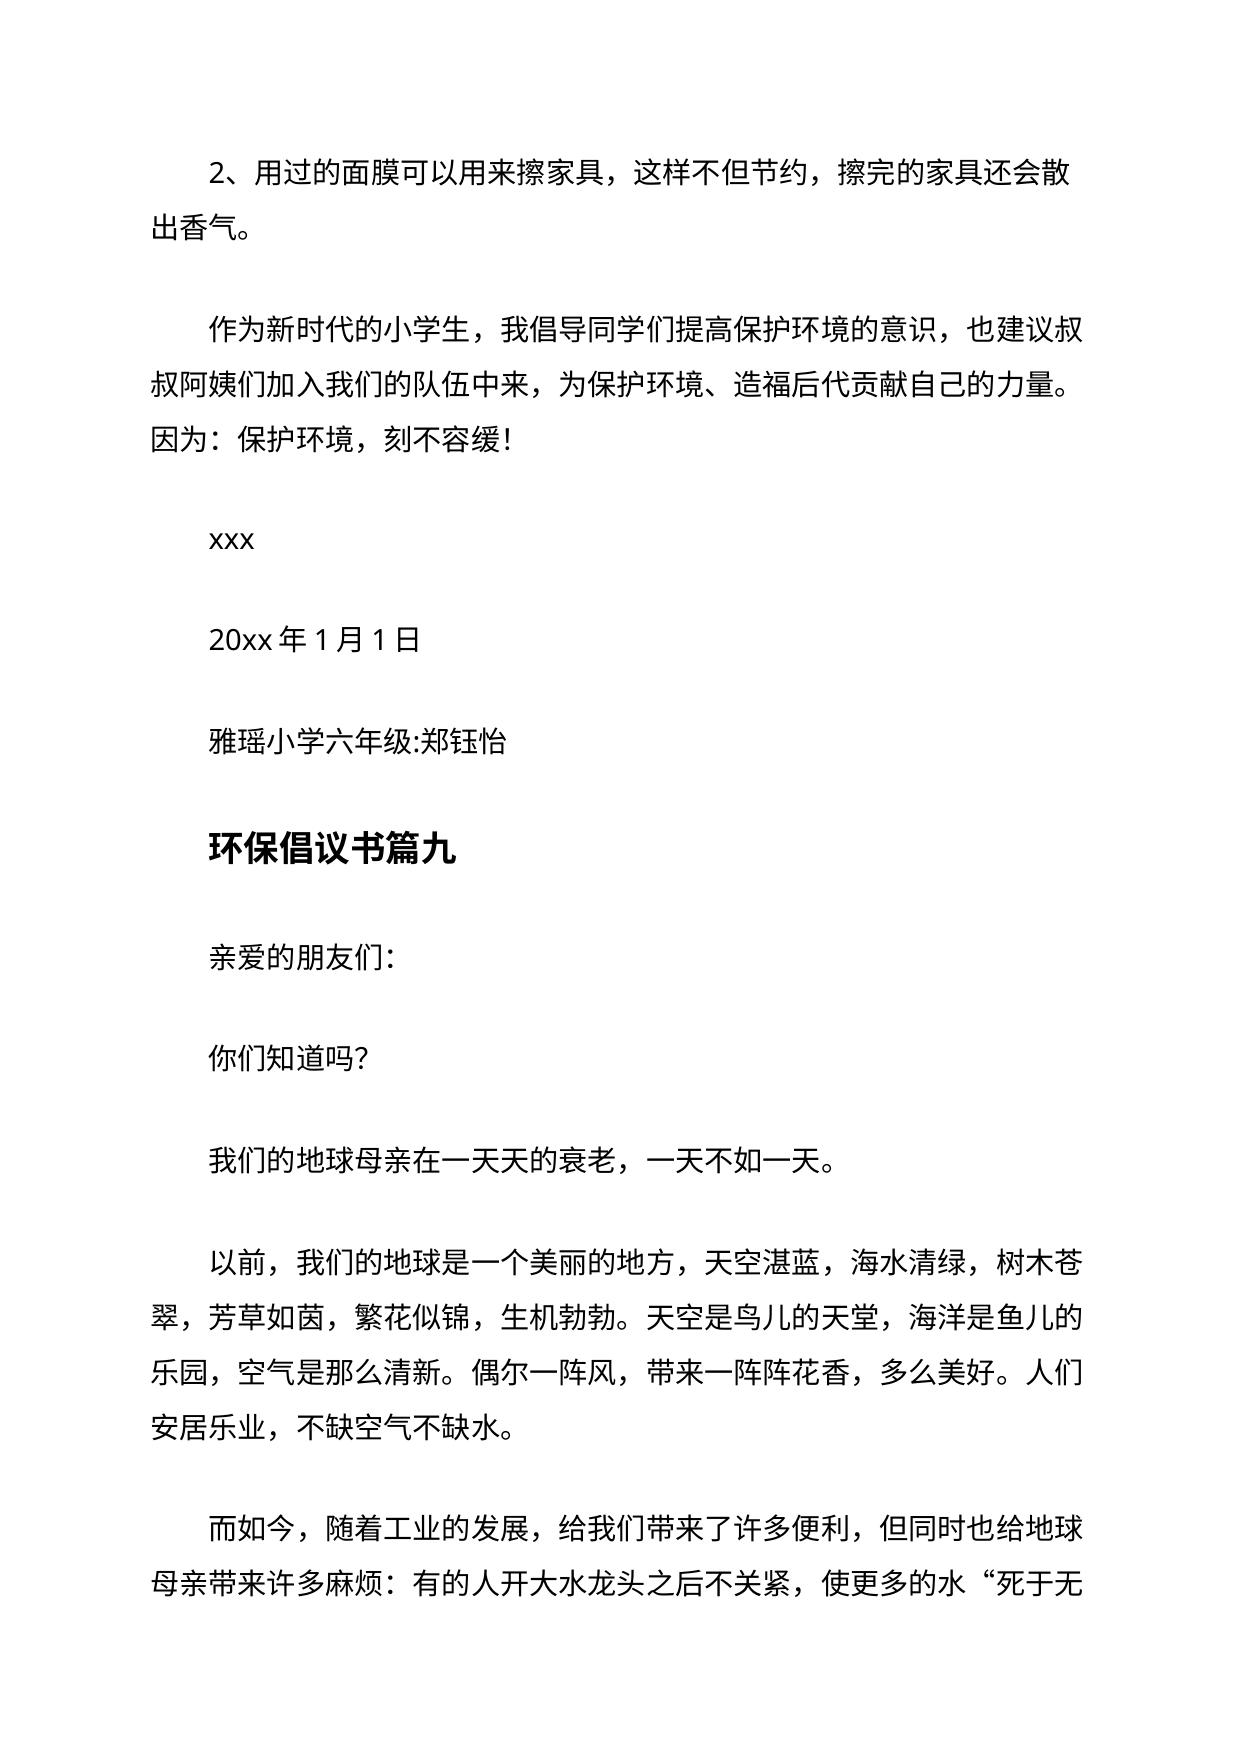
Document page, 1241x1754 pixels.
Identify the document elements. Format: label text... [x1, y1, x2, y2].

text 你们知道吗？ [150, 1036, 1090, 1078]
text 我们的地球母亲在一天天的衰老，一天不如一天。 [150, 1138, 1090, 1180]
text 亲爱的朋友们： [150, 934, 1090, 976]
text 作为新时代的小学生，我倡导同学们提高保护环境的意识，也建议叔叔阿姨们加入我们的队伍中来，为保护环境、造福后代贡献自己的力量。因为：保护环境，刻不容缓！ [150, 307, 1090, 459]
text xxx [150, 518, 1090, 558]
text 2、用过的面膜可以用来擦家具，这样不但节约，擦完的家具还会散出香气。 [150, 150, 1090, 247]
text 以前，我们的地球是一个美丽的地方，天空湛蓝，海水清绿，树木苍翠，芳草如茵，繁花似锦，生机勃勃。天空是鸟儿的天堂，海洋是鱼儿的乐园，空气是那么清新。偶尔一阵风，带来一阵阵花香，多么美好。人们安居乐业，不缺空气不缺水。 [150, 1239, 1090, 1446]
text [150, 1506, 1090, 1603]
text 雅瑶小学六年级:郑钰怡 [150, 719, 1090, 761]
text 环保倡议书篇九 [150, 821, 1090, 872]
text 20xx年1月1日 [150, 617, 1090, 659]
